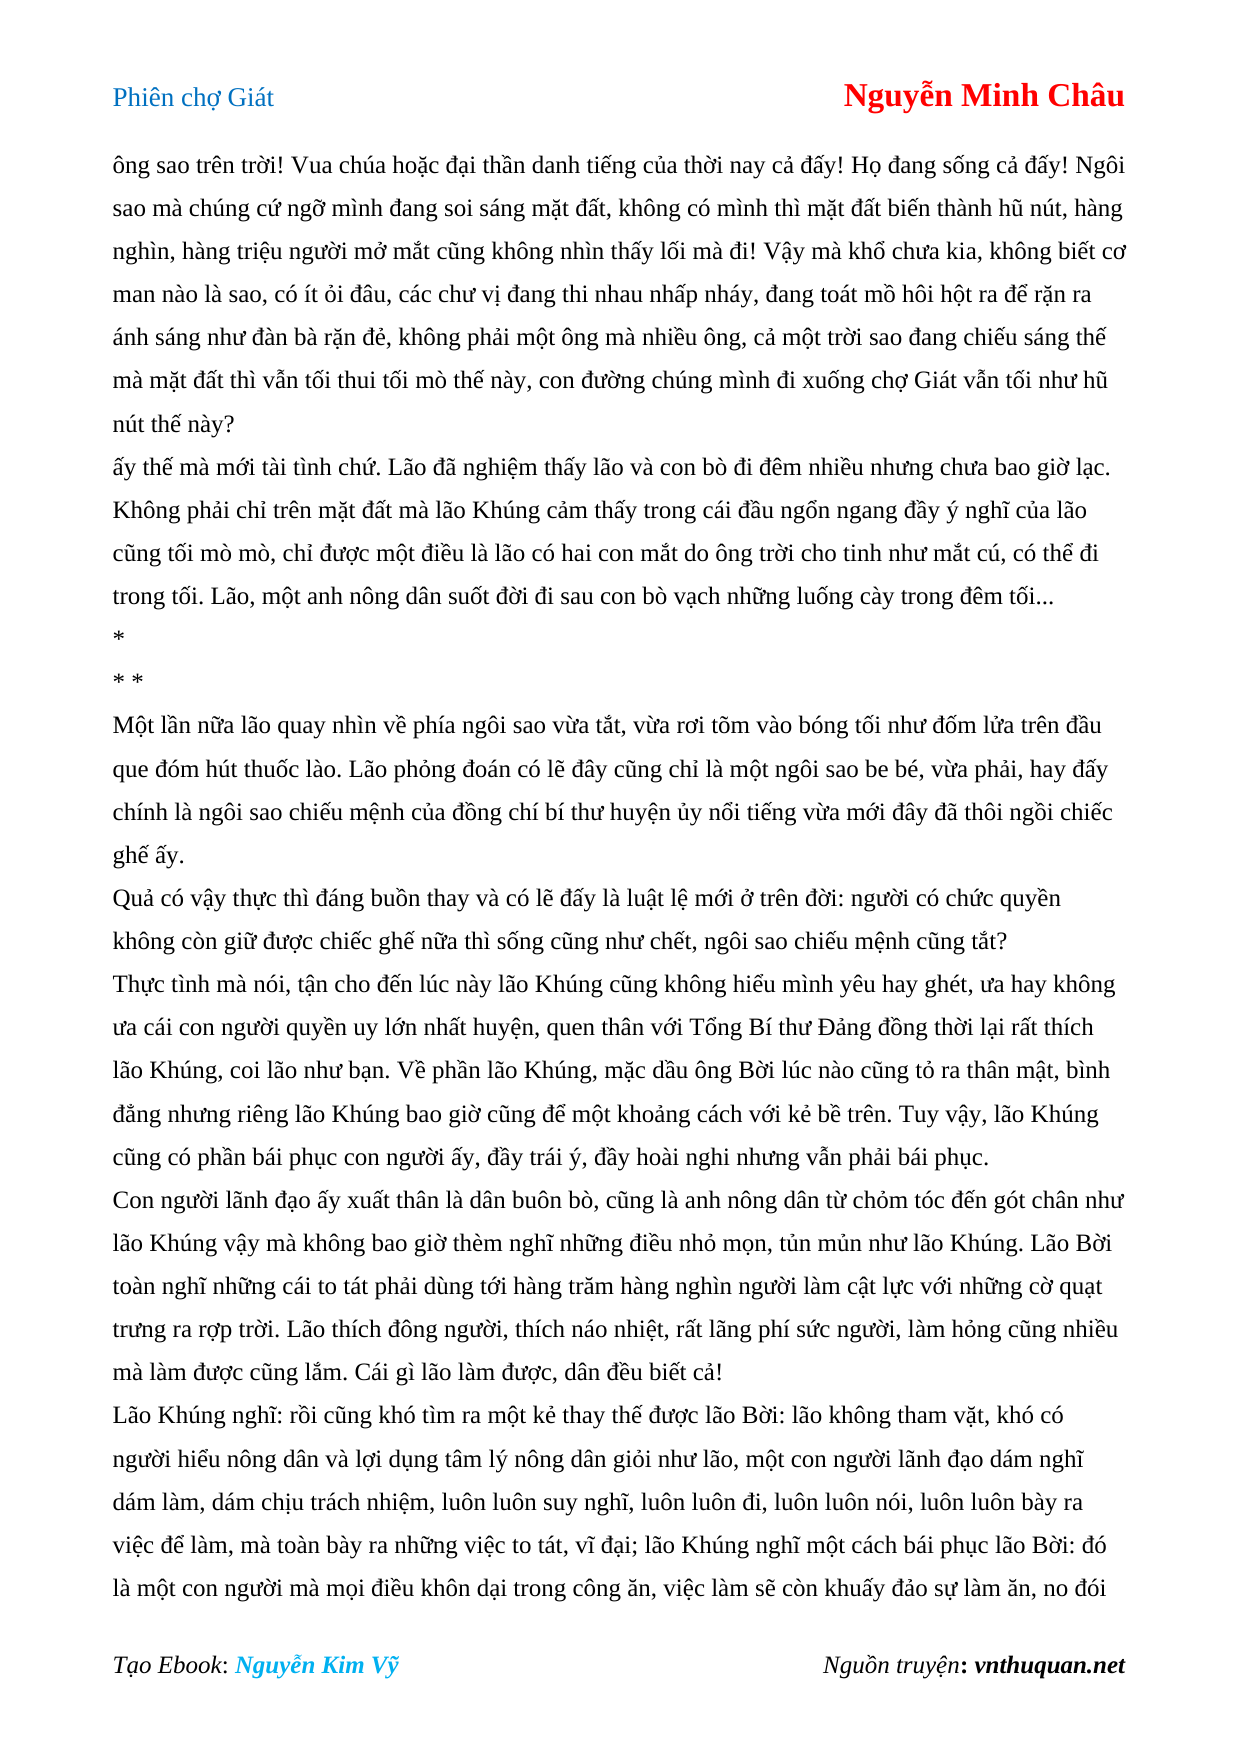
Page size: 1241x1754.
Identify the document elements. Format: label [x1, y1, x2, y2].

text [112, 150, 1128, 1602]
